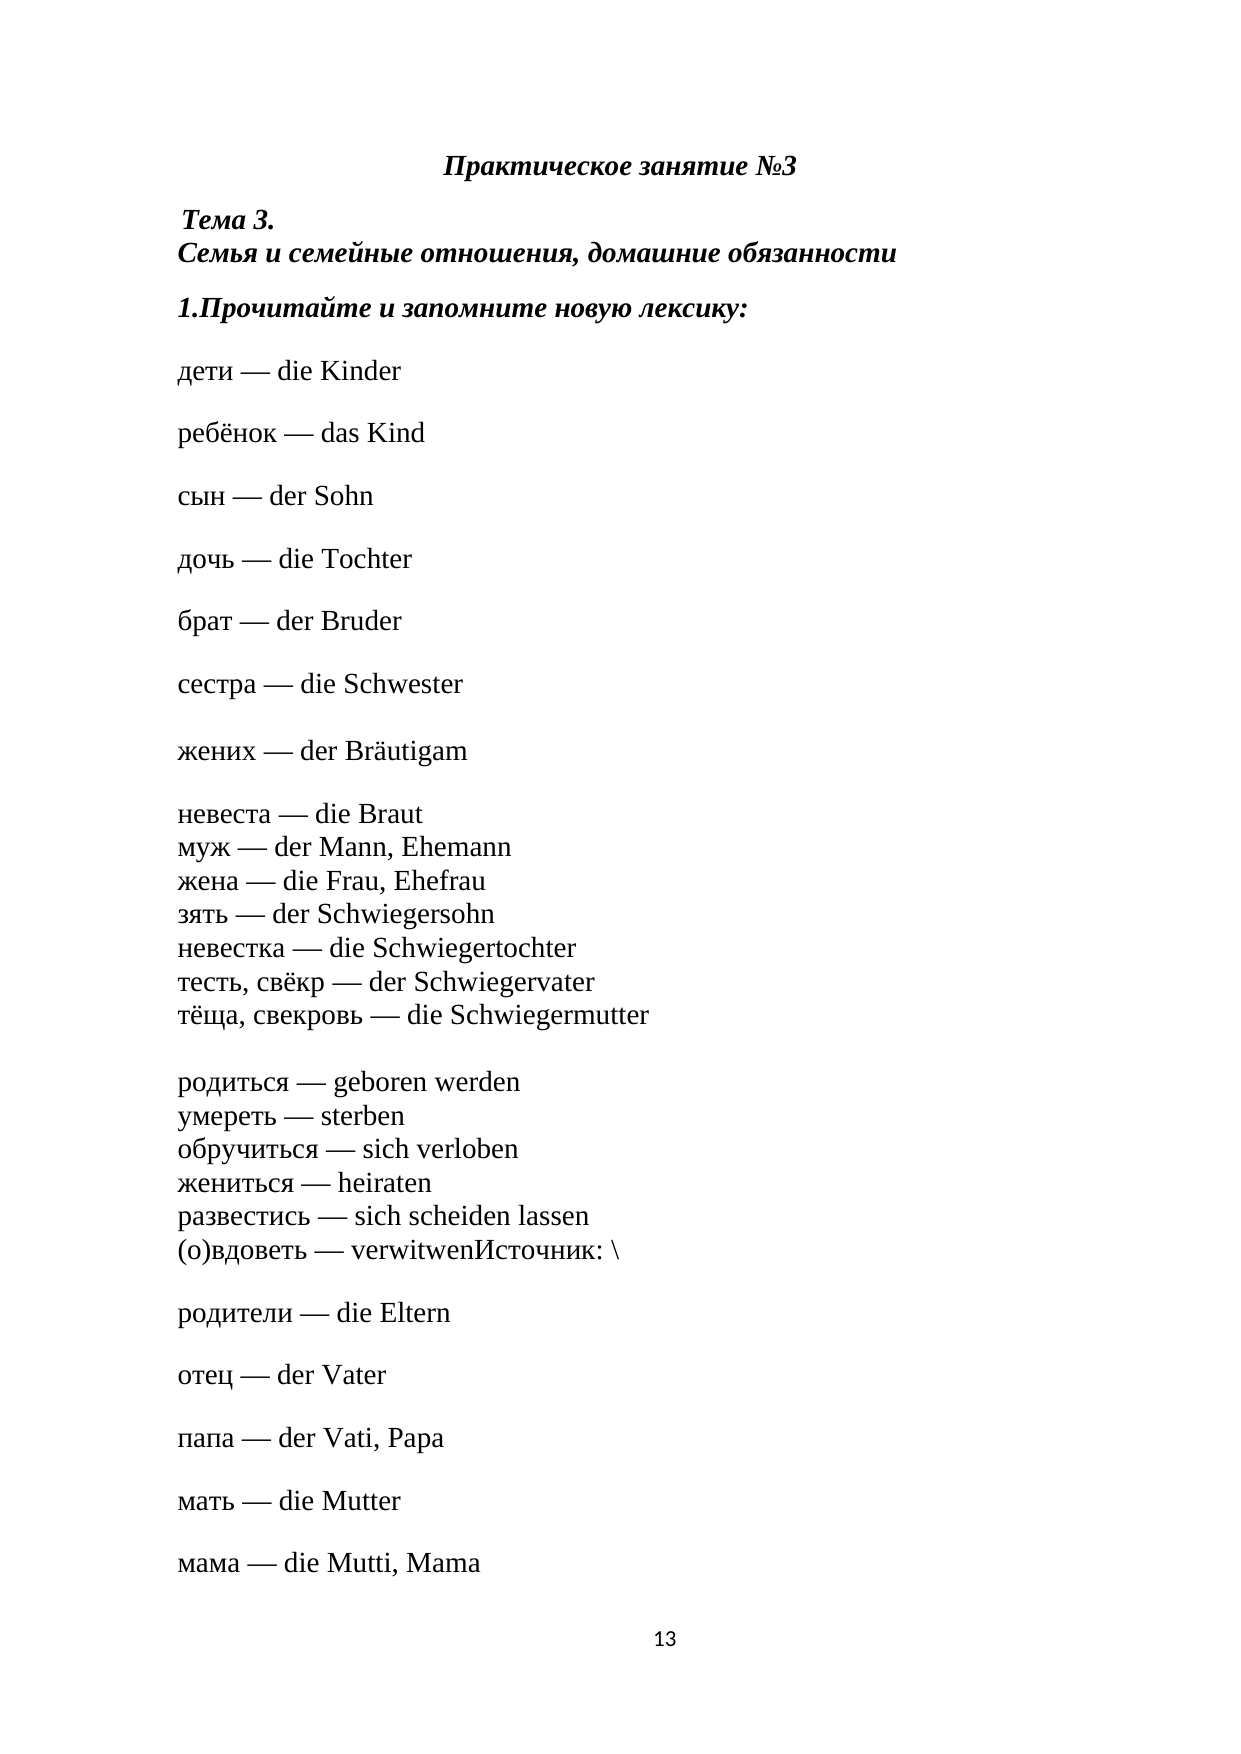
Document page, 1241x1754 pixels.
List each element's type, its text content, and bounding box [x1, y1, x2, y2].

text папа — der Vati, Papa [177, 1420, 1152, 1454]
text 1.Прочитайте и запомните новую лексику: [177, 290, 1063, 323]
text Тема 3. [181, 202, 1152, 236]
text ребёнок — das Kind [177, 415, 1152, 449]
text мать — die Mutter [177, 1483, 1152, 1516]
text невеста — die Braut муж — der Mann, Ehemann жена — die Frau, Ehefrau зять — der Schwiegersohn невестка — die Schwiegertochter тесть, свёкр — der Schwiegervater тёща, свекровь — die Schwiegermutter родиться — geboren werden умереть — sterben обручиться — sich verloben жениться — heiraten развестись — sich scheiden lassen (о)вдоветь — verwitwenИсточник: \ [177, 796, 1152, 1266]
text родители — die Eltern [177, 1295, 1152, 1328]
text дочь — die Tochter [177, 541, 1152, 574]
text Практическое занятие №3 [177, 148, 1063, 181]
text сестра — die Schwester жених — der Bräutigam [177, 666, 1152, 767]
text отец — der Vater [177, 1357, 1152, 1391]
text брат — der Bruder [177, 603, 1152, 637]
text дети — die Kinder [177, 353, 1152, 386]
text Семья и семейные отношения, домашние обязанности [177, 236, 1063, 269]
text мама — die Mutti, Mama [177, 1546, 1152, 1579]
text сын — der Sohn [177, 478, 1152, 512]
